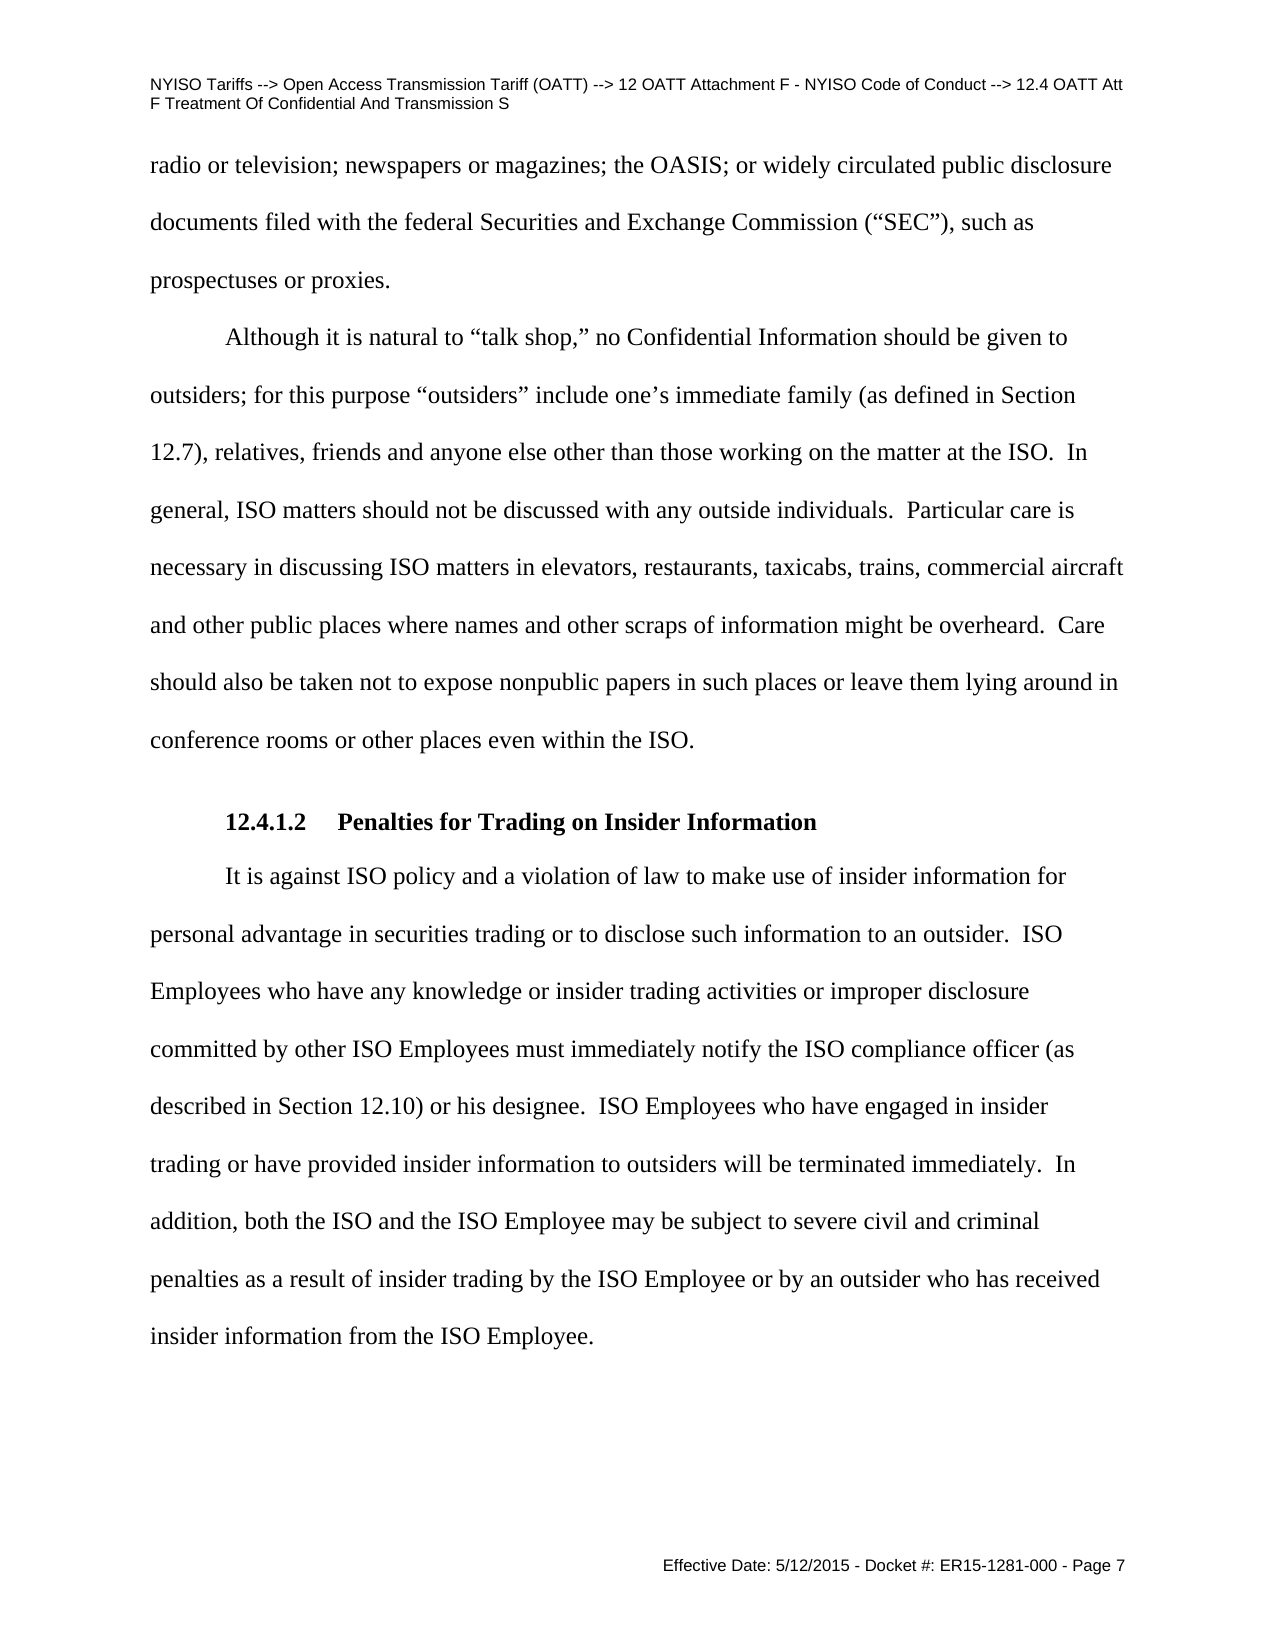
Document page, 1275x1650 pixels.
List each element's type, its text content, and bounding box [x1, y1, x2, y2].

subtitle 12.4.1.2 Penalties for Trading on Insider Information [225, 807, 1125, 836]
text It is against ISO policy and a violation of law to make use of insider information for personal advantage in securities trading or to disclose such information to an outsider. ISO Employees who have any knowledge or insider trading activities or improper disclosure committed by other ISO Employees must immediately notify the ISO compliance officer (as described in Section 12.10) or his designee. ISO Employees who have engaged in insider trading or have provided insider information to outsiders will be terminated immediately. In addition, both the ISO and the ISO Employee may be subject to severe civil and criminal penalties as a result of insider trading by the ISO Employee or by an outsider who has received insider information from the ISO Employee. [150, 861, 1125, 1350]
text Although it is natural to “talk shop,” no Confidential Information should be given to outsiders; for this purpose “outsiders” include one’s immediate family (as defined in Section 12.7), relatives, friends and anyone else other than those working on the matter at the ISO. In general, ISO matters should not be discussed with any outside individuals. Particular care is necessary in discussing ISO matters in elevators, restaurants, taxicabs, trains, commercial aircraft and other public places where names and other scraps of information might be overheard. Care should also be taken not to expose nonpublic papers in such places or leave them lying around in conference rooms or other places even within the ISO. [150, 322, 1125, 754]
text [150, 150, 1125, 294]
